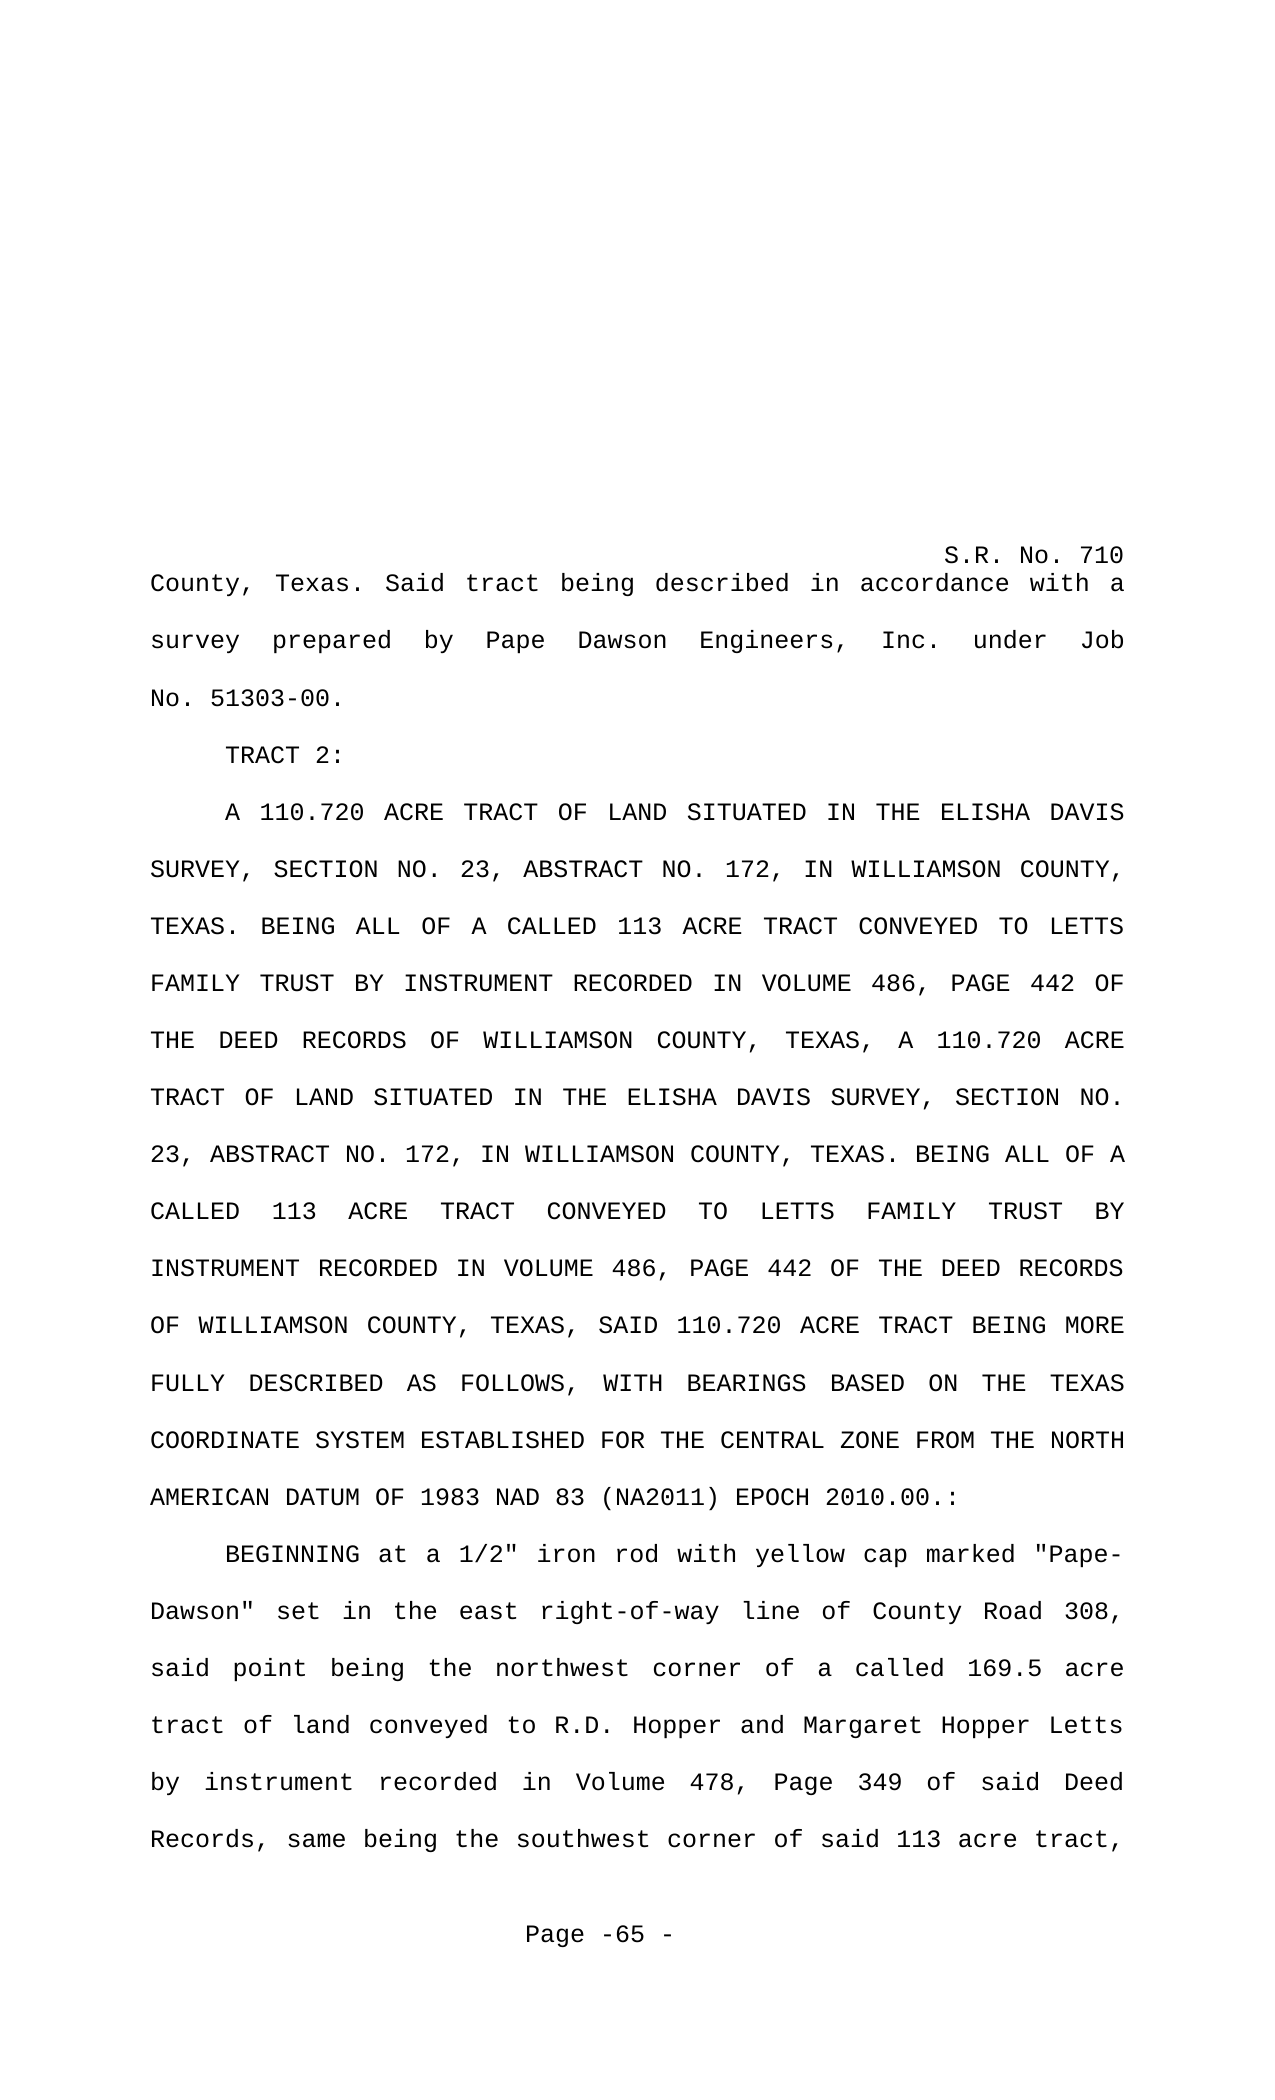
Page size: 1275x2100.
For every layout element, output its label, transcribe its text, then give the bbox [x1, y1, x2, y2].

text A 110.720 ACRE TRACT OF LAND SITUATED IN THE ELISHA DAVIS SURVEY, SECTION NO. 23, ABSTRACT NO. 172, IN WILLIAMSON COUNTY, TEXAS. BEING ALL OF A CALLED 113 ACRE TRACT CONVEYED TO LETTS FAMILY TRUST BY INSTRUMENT RECORDED IN VOLUME 486, PAGE 442 OF THE DEED RECORDS OF WILLIAMSON COUNTY, TEXAS, A 110.720 ACRE TRACT OF LAND SITUATED IN THE ELISHA DAVIS SURVEY, SECTION NO. 23, ABSTRACT NO. 172, IN WILLIAMSON COUNTY, TEXAS. BEING ALL OF A CALLED 113 ACRE TRACT CONVEYED TO LETTS FAMILY TRUST BY INSTRUMENT RECORDED IN VOLUME 486, PAGE 442 OF THE DEED RECORDS OF WILLIAMSON COUNTY, TEXAS, SAID 110.720 ACRE TRACT BEING MORE FULLY DESCRIBED AS FOLLOWS, WITH BEARINGS BASED ON THE TEXAS COORDINATE SYSTEM ESTABLISHED FOR THE CENTRAL ZONE FROM THE NORTH AMERICAN DATUM OF 1983 NAD 83 (NA2011) EPOCH 2010.00.: [150, 799, 1125, 1513]
text TRACT 2: [150, 742, 1125, 771]
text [150, 1541, 1125, 1855]
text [150, 571, 1125, 713]
